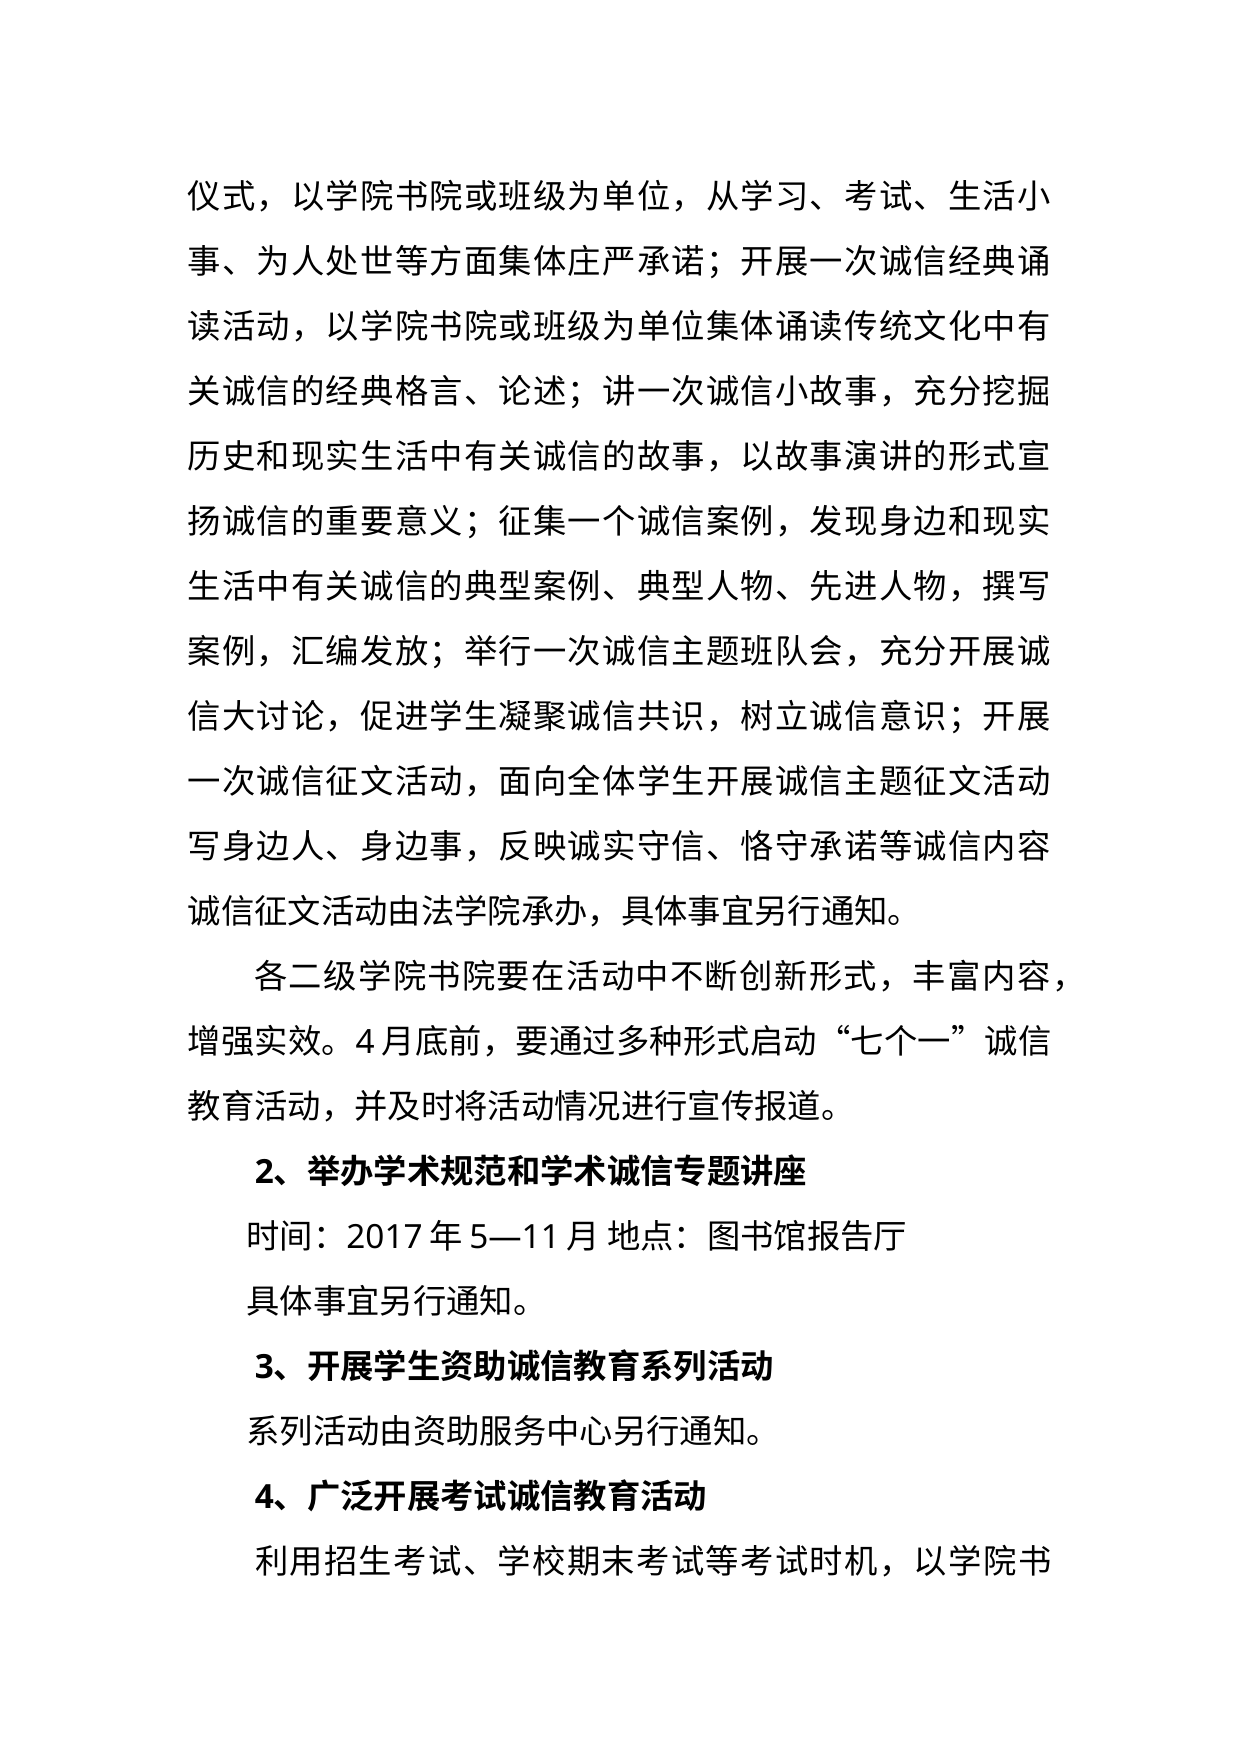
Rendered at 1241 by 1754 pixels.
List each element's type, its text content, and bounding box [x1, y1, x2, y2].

text 3、开展学生资助诚信教育系列活动 [187, 1332, 1053, 1397]
text 时间：2017年5—11月 地点：图书馆报告厅 [187, 1202, 1053, 1267]
text 4、广泛开展考试诚信教育活动 [187, 1462, 1053, 1527]
text 系列活动由资助服务中心另行通知。 [187, 1397, 1053, 1462]
text 2、举办学术规范和学术诚信专题讲座 [187, 1137, 1053, 1202]
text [187, 1527, 1053, 1592]
text 具体事宜另行通知。 [187, 1267, 1053, 1332]
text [187, 162, 1053, 942]
text 各二级学院书院要在活动中不断创新形式，丰富内容，增强实效。4月底前，要通过多种形式启动“七个一”诚信教育活动，并及时将活动情况进行宣传报道。 [187, 942, 1053, 1137]
